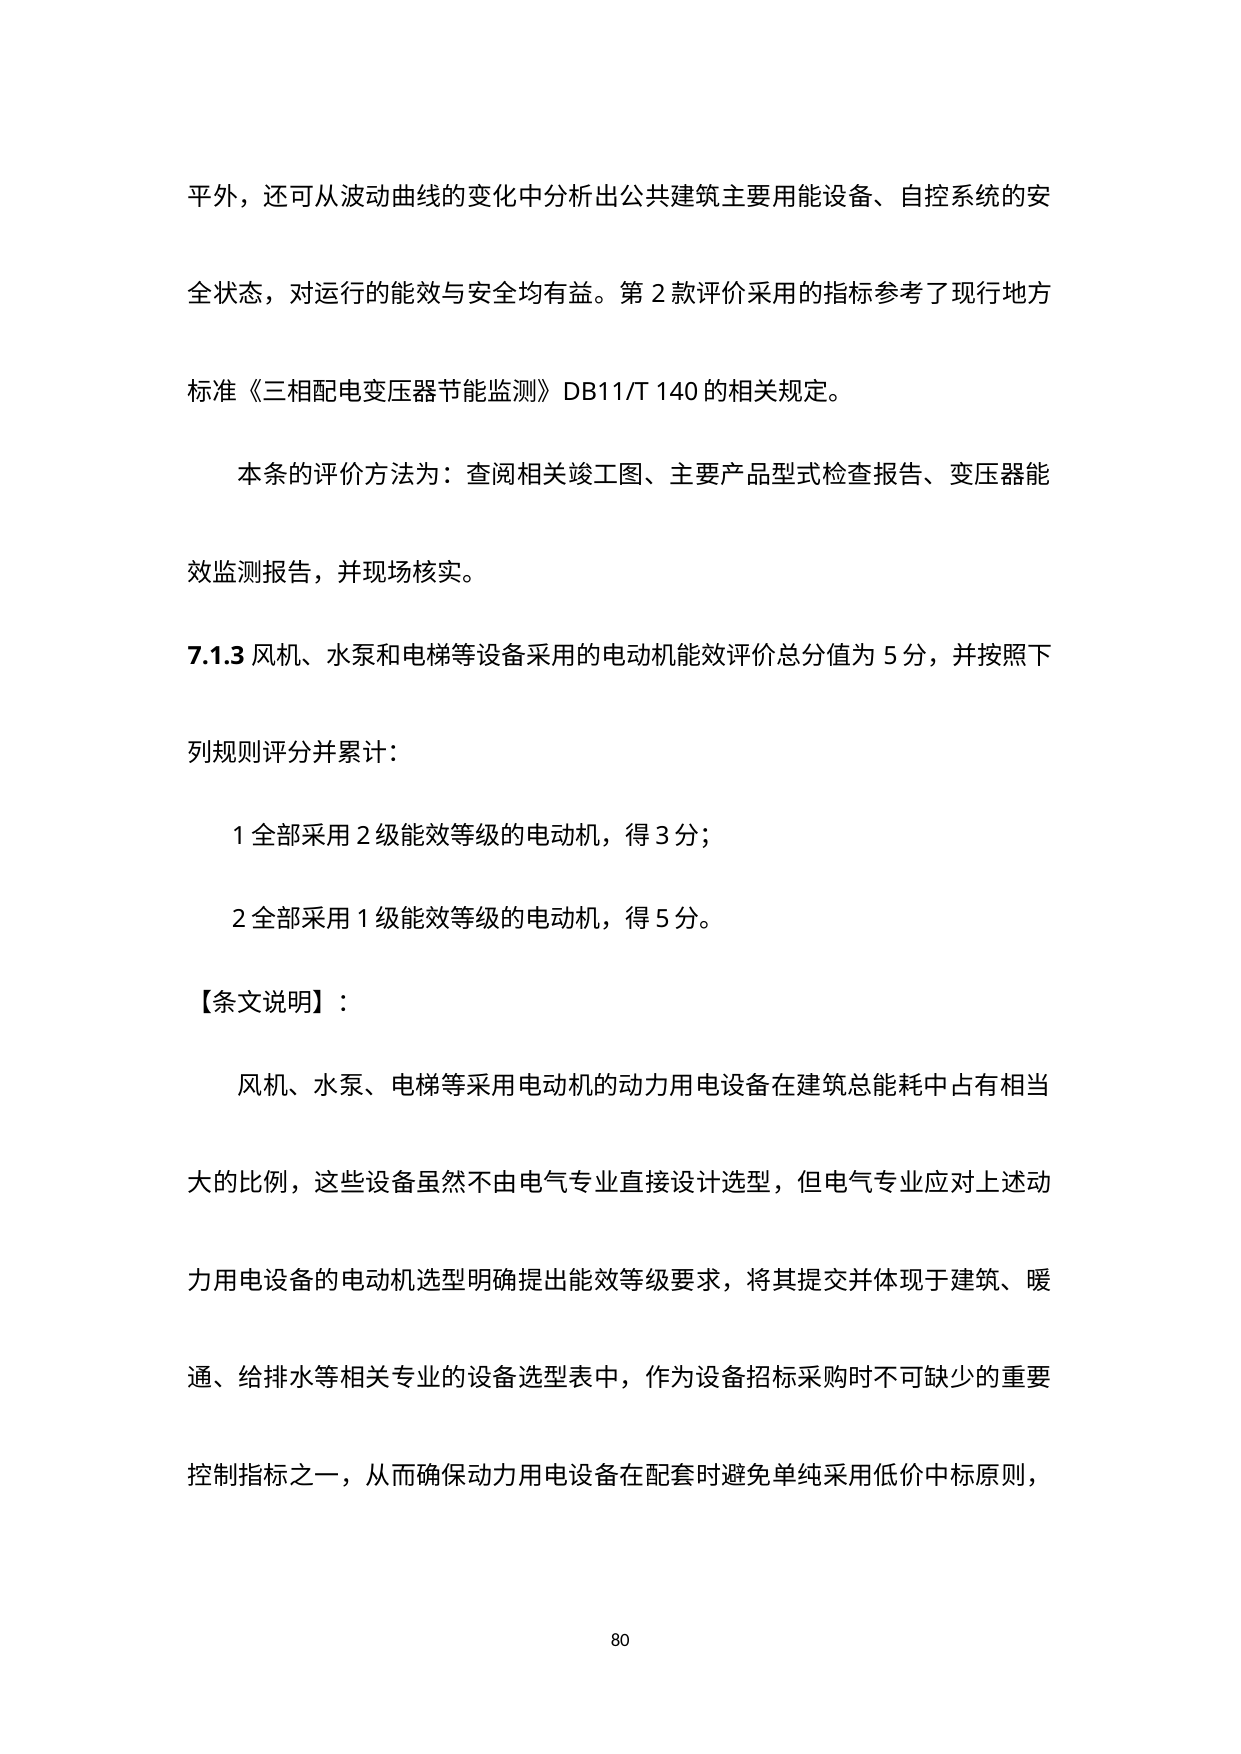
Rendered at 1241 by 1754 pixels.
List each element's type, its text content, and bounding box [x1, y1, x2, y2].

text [187, 1051, 1053, 1506]
text 2全部采用1级能效等级的电动机，得5分。 [232, 884, 1053, 949]
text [187, 162, 1053, 422]
text 【条文说明】： [187, 968, 1053, 1033]
text 1全部采用2级能效等级的电动机，得3分； [232, 801, 1053, 866]
text 7.1.3 风机、水泵和电梯等设备采用的电动机能效评价总分值为5分，并按照下列规则评分并累计： [187, 621, 1053, 783]
text 本条的评价方法为：查阅相关竣工图、主要产品型式检查报告、变压器能效监测报告，并现场核实。 [187, 440, 1053, 603]
